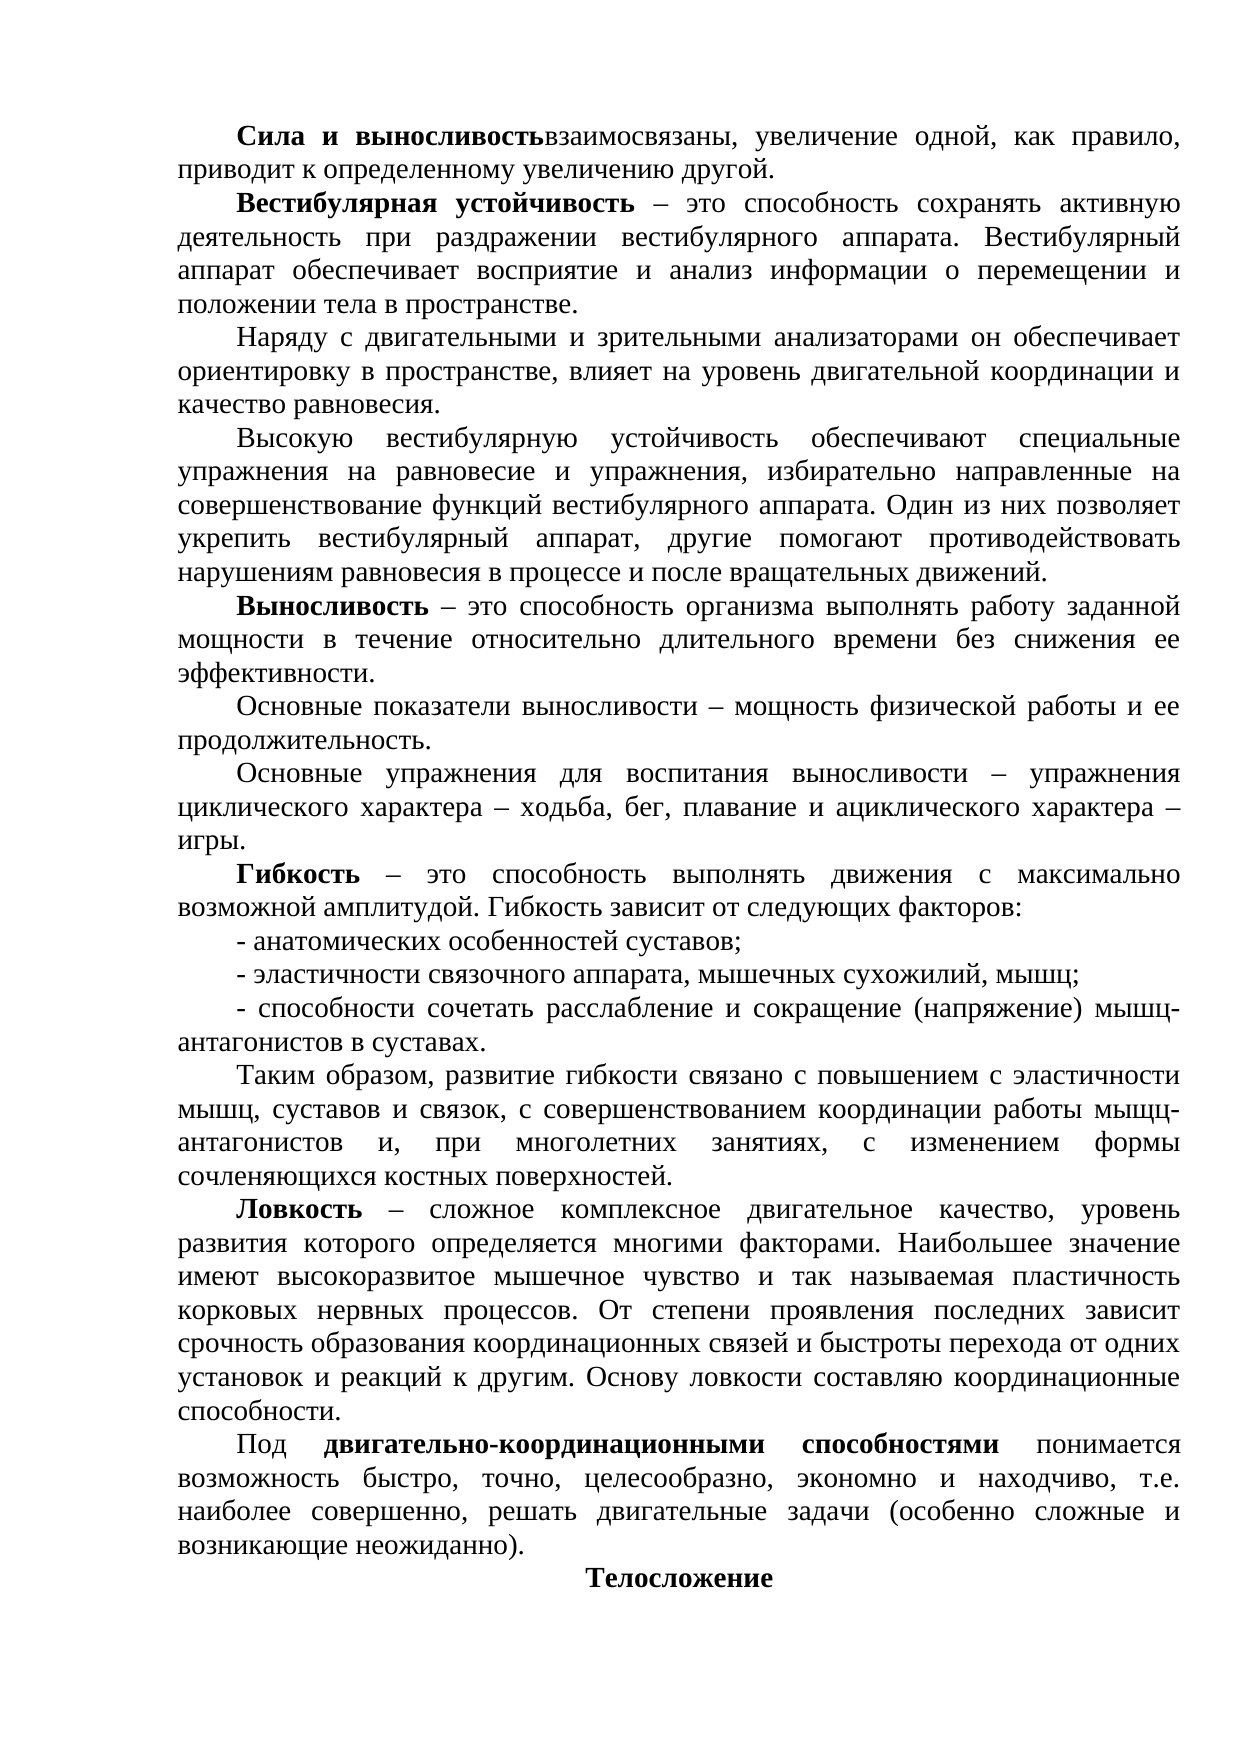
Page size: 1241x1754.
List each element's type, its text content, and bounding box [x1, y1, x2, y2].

text Сила и выносливостьвзаимосвязаны, увеличение одной, как правило, приводит к определенному увеличению другой. [177, 118, 1181, 185]
text Наряду с двигательными и зрительными анализаторами он обеспечивает ориентировку в пространстве, влияет на уровень двигательной координации и качество равновесия. [177, 319, 1181, 420]
text - анатомических особенностей суставов; [177, 923, 1181, 957]
text Основные показатели выносливости – мощность физической работы и ее продолжительность. [177, 688, 1181, 755]
text Высокую вестибулярную устойчивость обеспечивают специальные упражнения на равновесие и упражнения, избирательно направленные на совершенствование функций вестибулярного аппарата. Один из них позволяет укрепить вестибулярный аппарат, другие помогают противодействовать нарушениям равновесия в процессе и после вращательных движений. [177, 420, 1181, 588]
text Основные упражнения для воспитания выносливости – упражнения циклического характера – ходьба, бег, плавание и ациклического характера – игры. [177, 755, 1181, 856]
text Гибкость – это способность выполнять движения с максимально возможной амплитудой. Гибкость зависит от следующих факторов: [177, 856, 1181, 923]
text Под двигательно-координационными способностями понимается возможность быстро, точно, целесообразно, экономно и находчиво, т.е. наиболее совершенно, решать двигательные задачи (особенно сложные и возникающие неожиданно). [177, 1426, 1181, 1560]
text Телосложение [177, 1560, 1181, 1594]
text Вестибулярная устойчивость – это способность сохранять активную деятельность при раздражении вестибулярного аппарата. Вестибулярный аппарат обеспечивает восприятие и анализ информации о перемещении и положении тела в пространстве. [177, 185, 1181, 319]
text - способности сочетать расслабление и сокращение (напряжение) мышц-антагонистов в суставах. [177, 990, 1181, 1057]
text - эластичности связочного аппарата, мышечных сухожилий, мышц; [177, 957, 1181, 990]
text Выносливость – это способность организма выполнять работу заданной мощности в течение относительно длительного времени без снижения ее эффективности. [177, 588, 1181, 688]
text Ловкость – сложное комплексное двигательное качество, уровень развития которого определяется многими факторами. Наибольшее значение имеют высокоразвитое мышечное чувство и так называемая пластичность корковых нервных процессов. От степени проявления последних зависит срочность образования координационных связей и быстроты перехода от одних установок и реакций к другим. Основу ловкости составляю координационные способности. [177, 1191, 1181, 1426]
text Таким образом, развитие гибкости связано с повышением с эластичности мышц, суставов и связок, с совершенствованием координации работы мыщц-антагонистов и, при многолетних занятиях, с изменением формы сочленяющихся костных поверхностей. [177, 1057, 1181, 1191]
